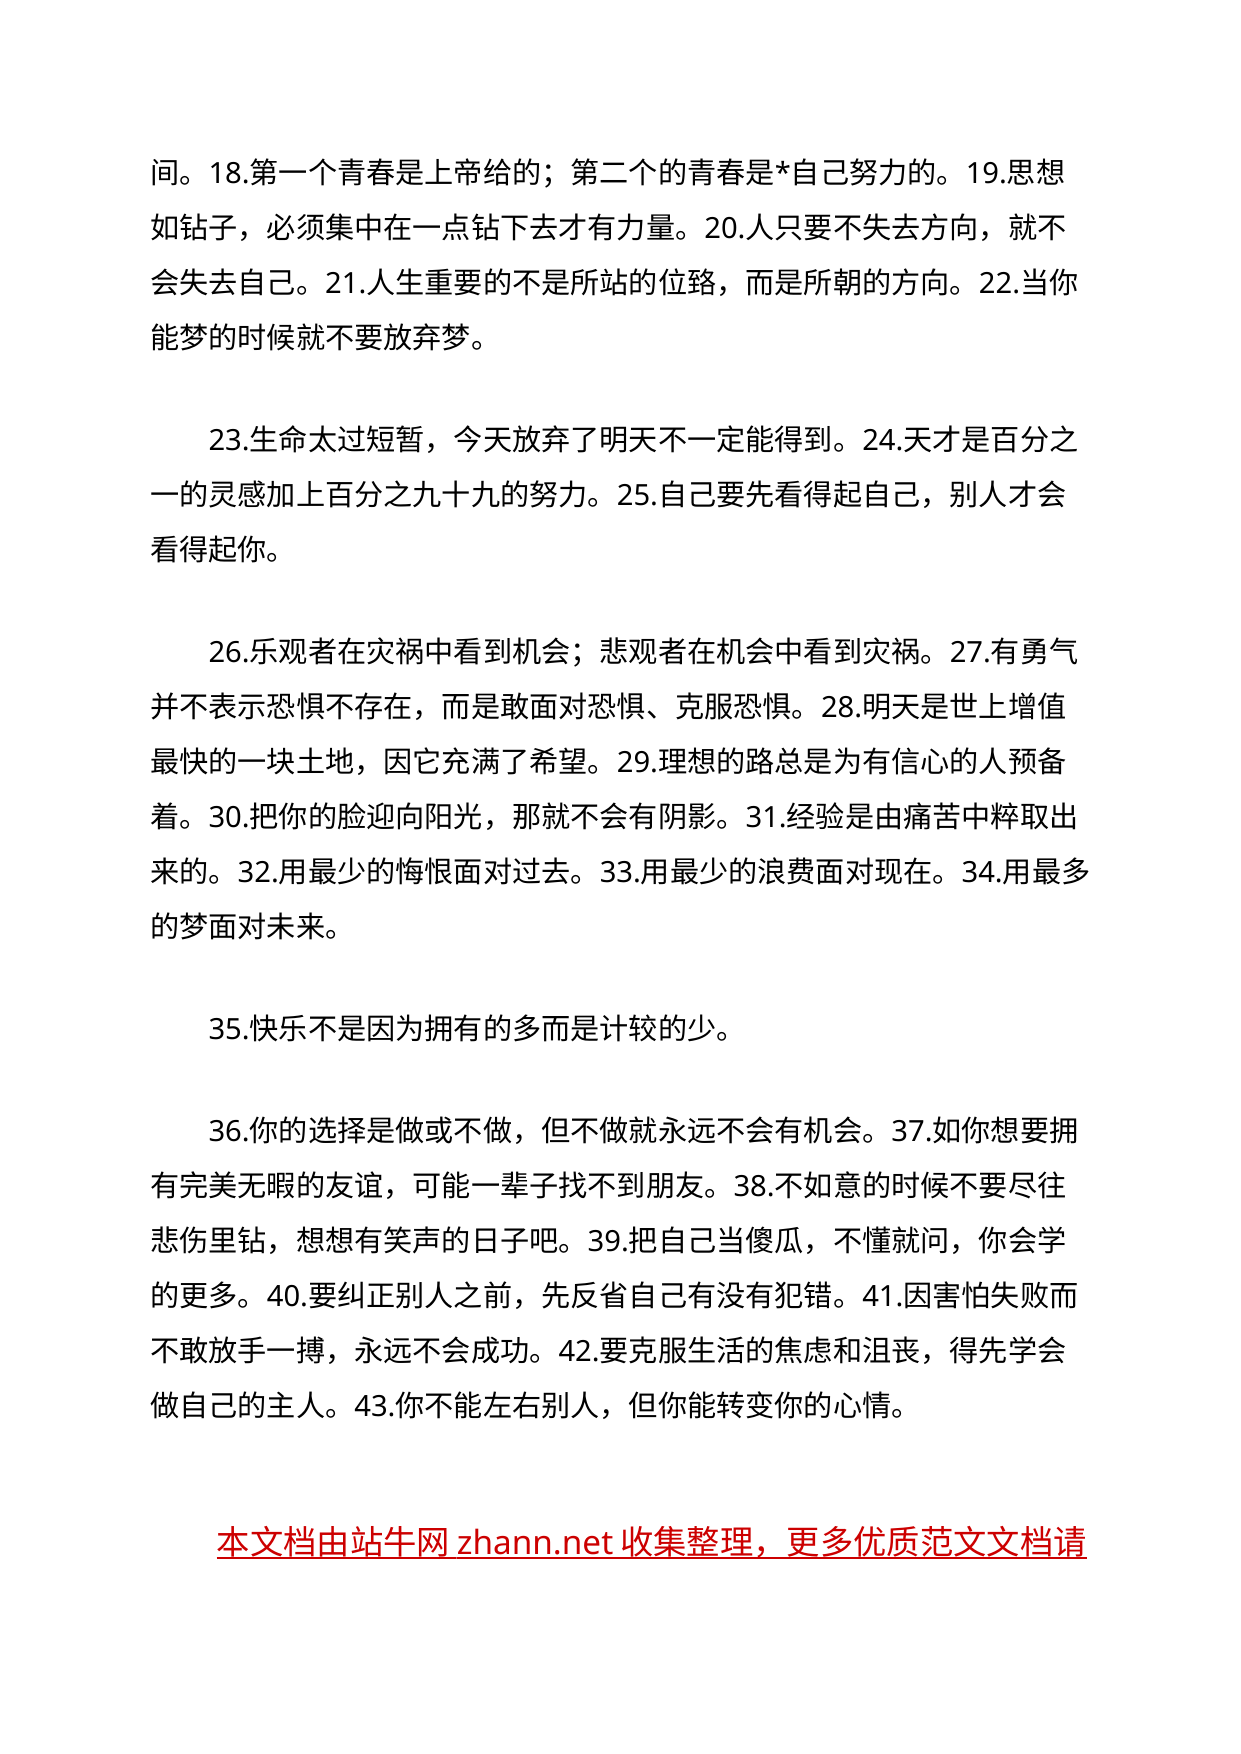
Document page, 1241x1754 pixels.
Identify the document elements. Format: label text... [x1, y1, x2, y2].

text 26.乐观者在灾祸中看到机会；悲观者在机会中看到灾祸。27.有勇气并不表示恐惧不存在，而是敢面对恐惧、克服恐惧。28.明天是世上增值最快的一块土地，因它充满了希望。29.理想的路总是为有信心的人预备着。30.把你的脸迎向阳光，那就不会有阴影。31.经验是由痛苦中粹取出来的。32.用最少的悔恨面对过去。33.用最少的浪费面对现在。34.用最多的梦面对未来。 [150, 628, 1090, 946]
text 36.你的选择是做或不做，但不做就永远不会有机会。37.如你想要拥有完美无暇的友谊，可能一辈子找不到朋友。38.不如意的时候不要尽往悲伤里钻，想想有笑声的日子吧。39.把自己当傻瓜，不懂就问，你会学的更多。40.要纠正别人之前，先反省自己有没有犯错。41.因害怕失败而不敢放手一搏，永远不会成功。42.要克服生活的焦虑和沮丧，得先学会做自己的主人。43.你不能左右别人，但你能转变你的心情。 [150, 1107, 1090, 1425]
text 23.生命太过短暂，今天放弃了明天不一定能得到。24.天才是百分之一的灵感加上百分之九十九的努力。25.自己要先看得起自己，别人才会看得起你。 [150, 417, 1090, 569]
text 35.快乐不是因为拥有的多而是计较的少。 [150, 1005, 1090, 1048]
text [150, 150, 1090, 357]
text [150, 1516, 1090, 1564]
